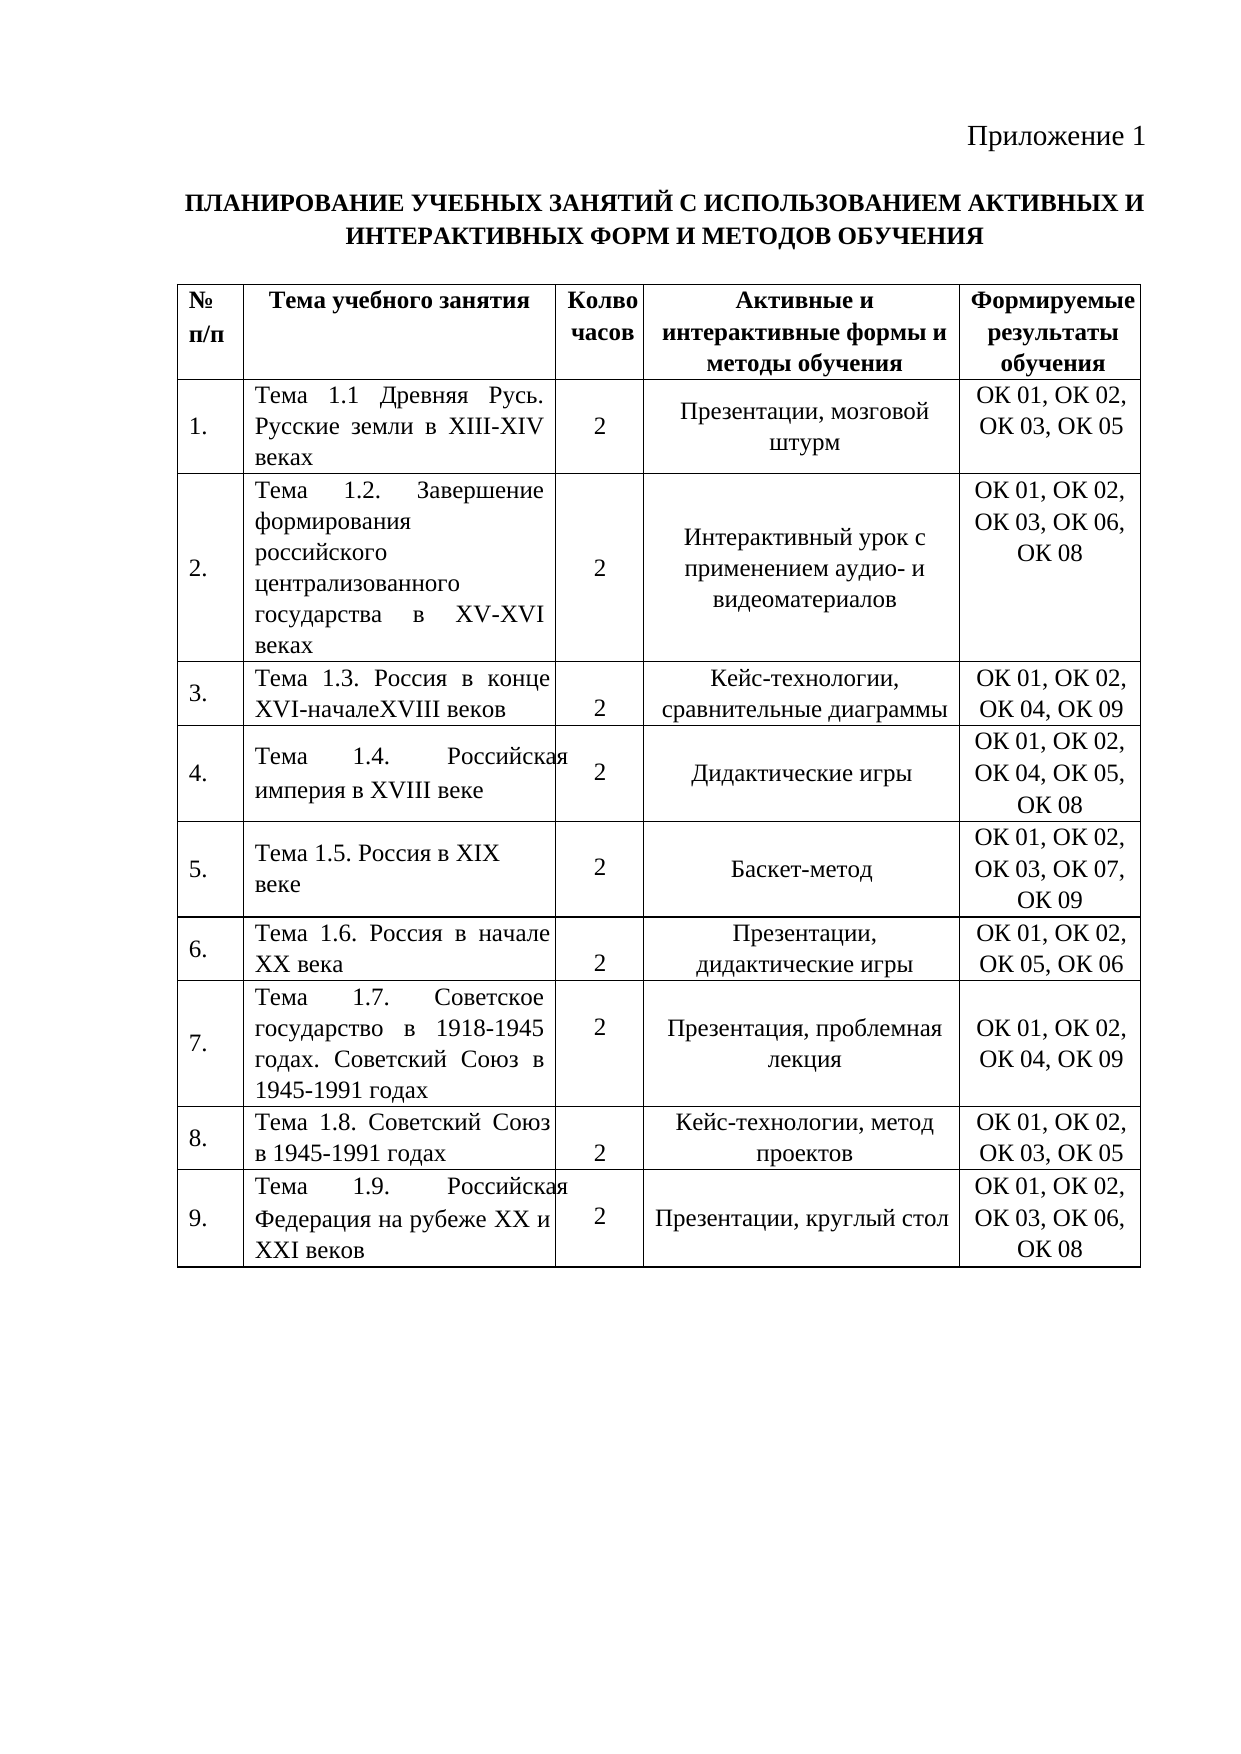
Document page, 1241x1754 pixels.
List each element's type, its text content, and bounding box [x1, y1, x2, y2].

table_cell ОК 01, ОК 02, ОК 03, ОК 07, ОК 09 [960, 822, 1140, 916]
table_cell Презентации, дидактические игры [644, 918, 959, 980]
table_cell 2 [556, 981, 643, 1106]
table_cell Тема 1.6. Россия в начале XX века [244, 918, 555, 980]
table_cell Кейс-технологии, метод проектов [644, 1107, 959, 1169]
table_cell 6. [178, 918, 243, 980]
table_cell 2 [556, 474, 643, 661]
table_cell 4. [178, 726, 243, 821]
table_cell 2 [556, 662, 643, 725]
table_cell 7. [178, 981, 243, 1106]
table_header № п/п [178, 285, 243, 378]
table_cell 2 [556, 918, 643, 980]
table_cell Тема 1.9. Российская Федерация на рубеже XX и XXI веков [244, 1170, 555, 1266]
table_cell Тема 1.4. Российская империя в XVIII веке [244, 726, 555, 821]
table_cell 2 [556, 726, 643, 821]
table_cell Тема 1.1 Древняя Русь. Русские земли в XIII-XIV веках [244, 380, 555, 473]
table_cell Дидактические игры [644, 726, 959, 821]
table_cell 2 [556, 1170, 643, 1266]
table_cell Тема 1.7. Советское государство в 1918-1945 годах. Советский Союз в 1945-1991 годах [244, 981, 555, 1106]
table_cell 8. [178, 1107, 243, 1169]
table_header Активные и интерактивные формы и методы обучения [644, 285, 959, 378]
text ПЛАНИРОВАНИЕ УЧЕБНЫХ ЗАНЯТИЙ С ИСПОЛЬЗОВАНИЕМ АКТИВНЫХ И ИНТЕРАКТИВНЫХ ФОРМ И МЕТОДОВ ОБУЧЕНИЯ [177, 188, 1152, 249]
table_cell ОК 01, ОК 02, ОК 04, ОК 09 [960, 662, 1140, 725]
table_cell 3. [178, 662, 243, 725]
table_cell 1. [178, 380, 243, 473]
table_cell 2 [556, 380, 643, 473]
table_header Формируемые результаты обучения [960, 285, 1140, 378]
table_cell ОК 01, ОК 02, ОК 03, ОК 05 [960, 380, 1140, 473]
table_cell Презентация, проблемная лекция [644, 981, 959, 1106]
table_cell ОК 01, ОК 02, ОК 04, ОК 09 [960, 981, 1140, 1106]
table_cell ОК 01, ОК 02, ОК 04, ОК 05, ОК 08 [960, 726, 1140, 821]
table_cell 2 [556, 1107, 643, 1169]
table_cell 5. [178, 822, 243, 916]
table_header Колво часов [556, 285, 643, 378]
table_cell Интерактивный урок с применением аудио- и видеоматериалов [644, 474, 959, 661]
table_cell ОК 01, ОК 02, ОК 03, ОК 05 [960, 1107, 1140, 1169]
table_cell 2. [178, 474, 243, 661]
table_cell ОК 01, ОК 02, ОК 05, ОК 06 [960, 918, 1140, 980]
table_cell Презентации, мозговой штурм [644, 380, 959, 473]
table_cell 2 [556, 822, 643, 916]
table_cell Кейс-технологии, сравнительные диаграммы [644, 662, 959, 725]
table_cell Баскет-метод [644, 822, 959, 916]
table_cell Тема 1.3. Россия в конце XVI-началеXVIII веков [244, 662, 555, 725]
table_cell Тема 1.5. Россия в XIX веке [244, 822, 555, 916]
table_cell 9. [178, 1170, 243, 1266]
table_cell Тема 1.2. Завершение формирования российского централизованного государства в XV-XVI веках [244, 474, 555, 661]
text Приложение 1 [177, 118, 1146, 152]
table_cell ОК 01, ОК 02, ОК 03, ОК 06, ОК 08 [960, 474, 1140, 661]
table_cell Тема 1.8. Советский Союз в 1945-1991 годах [244, 1107, 555, 1169]
table_cell ОК 01, ОК 02, ОК 03, ОК 06, ОК 08 [960, 1170, 1140, 1266]
table_header Тема учебного занятия [244, 285, 555, 378]
table_cell Презентации, круглый стол [644, 1170, 959, 1266]
